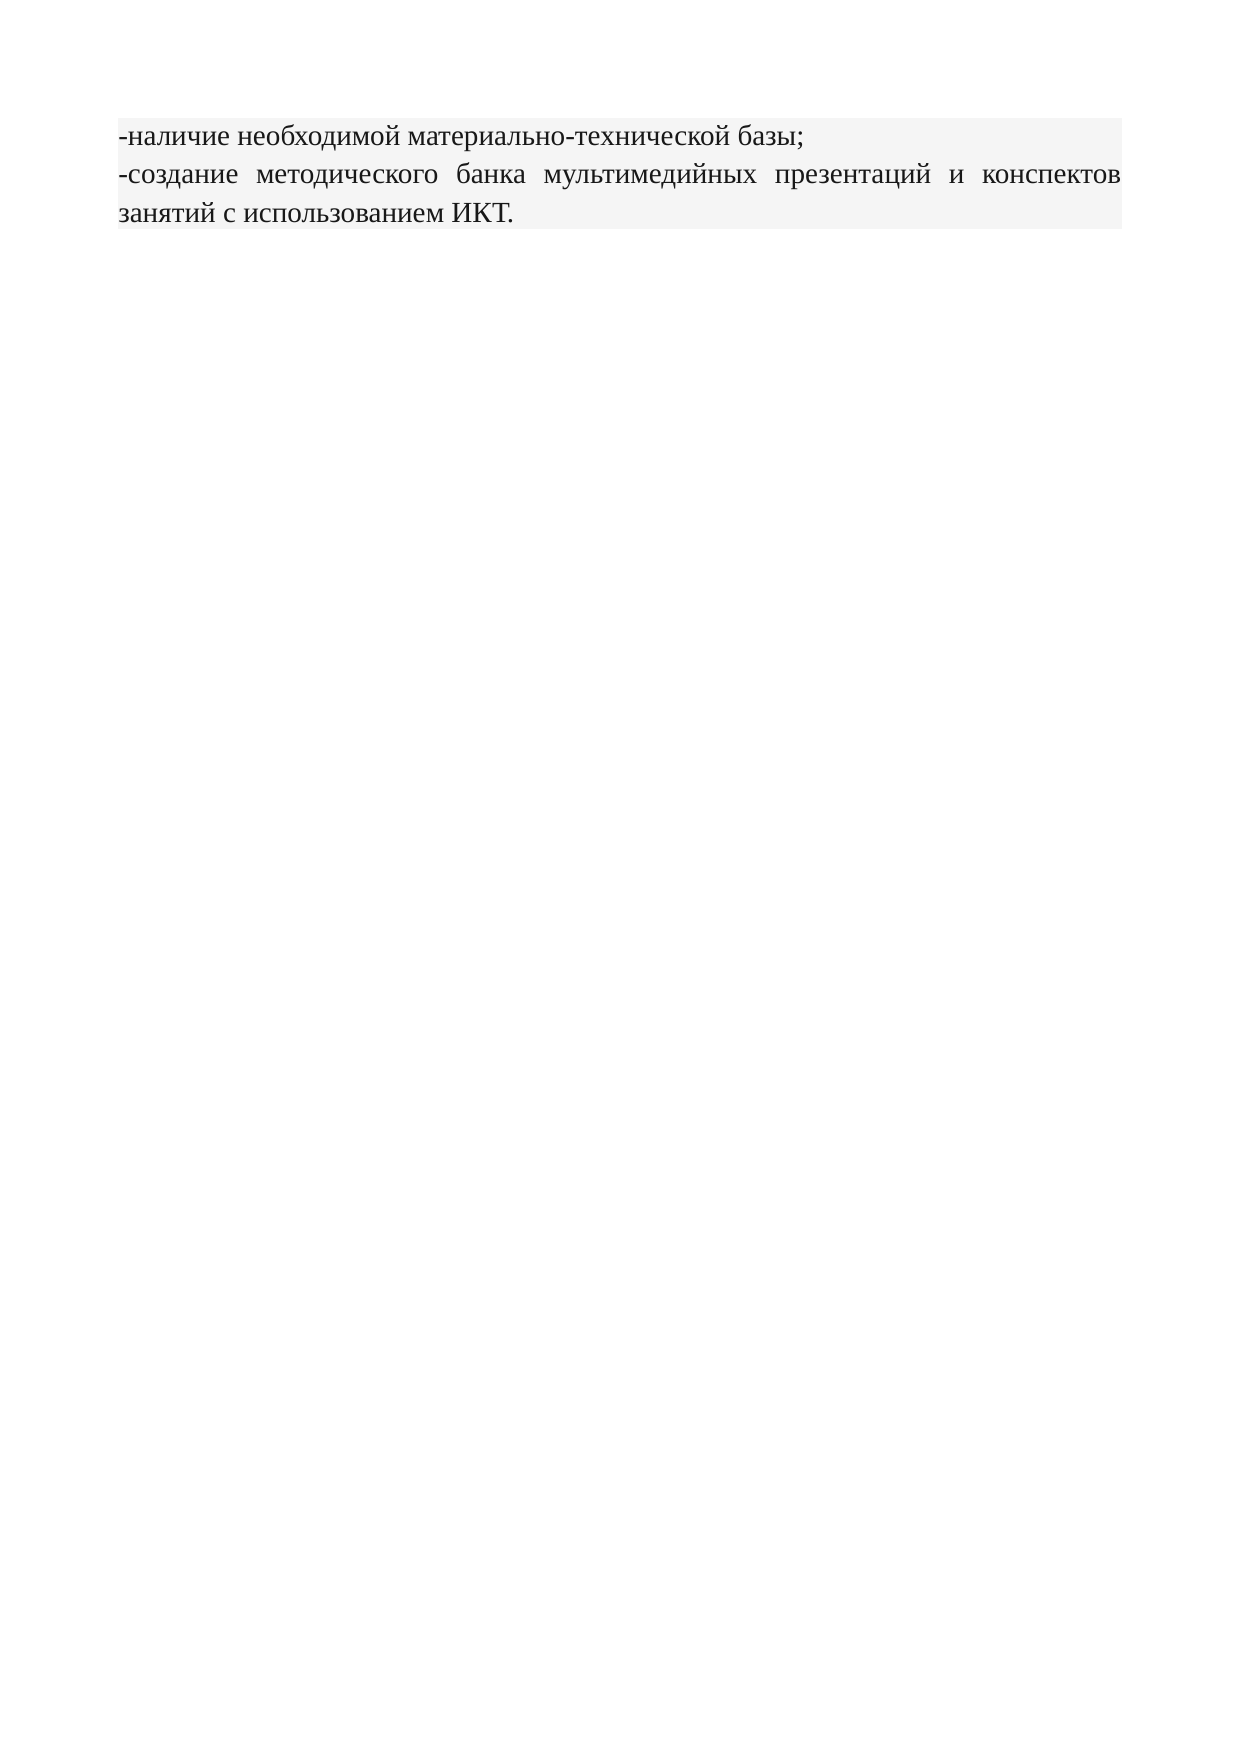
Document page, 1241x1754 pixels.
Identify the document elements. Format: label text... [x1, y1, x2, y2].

text -наличие необходимой материально-технической базы; [118, 118, 1122, 152]
text -создание методического банка мультимедийных презентаций и конспектов занятий с использованием ИКТ. [118, 157, 1122, 229]
